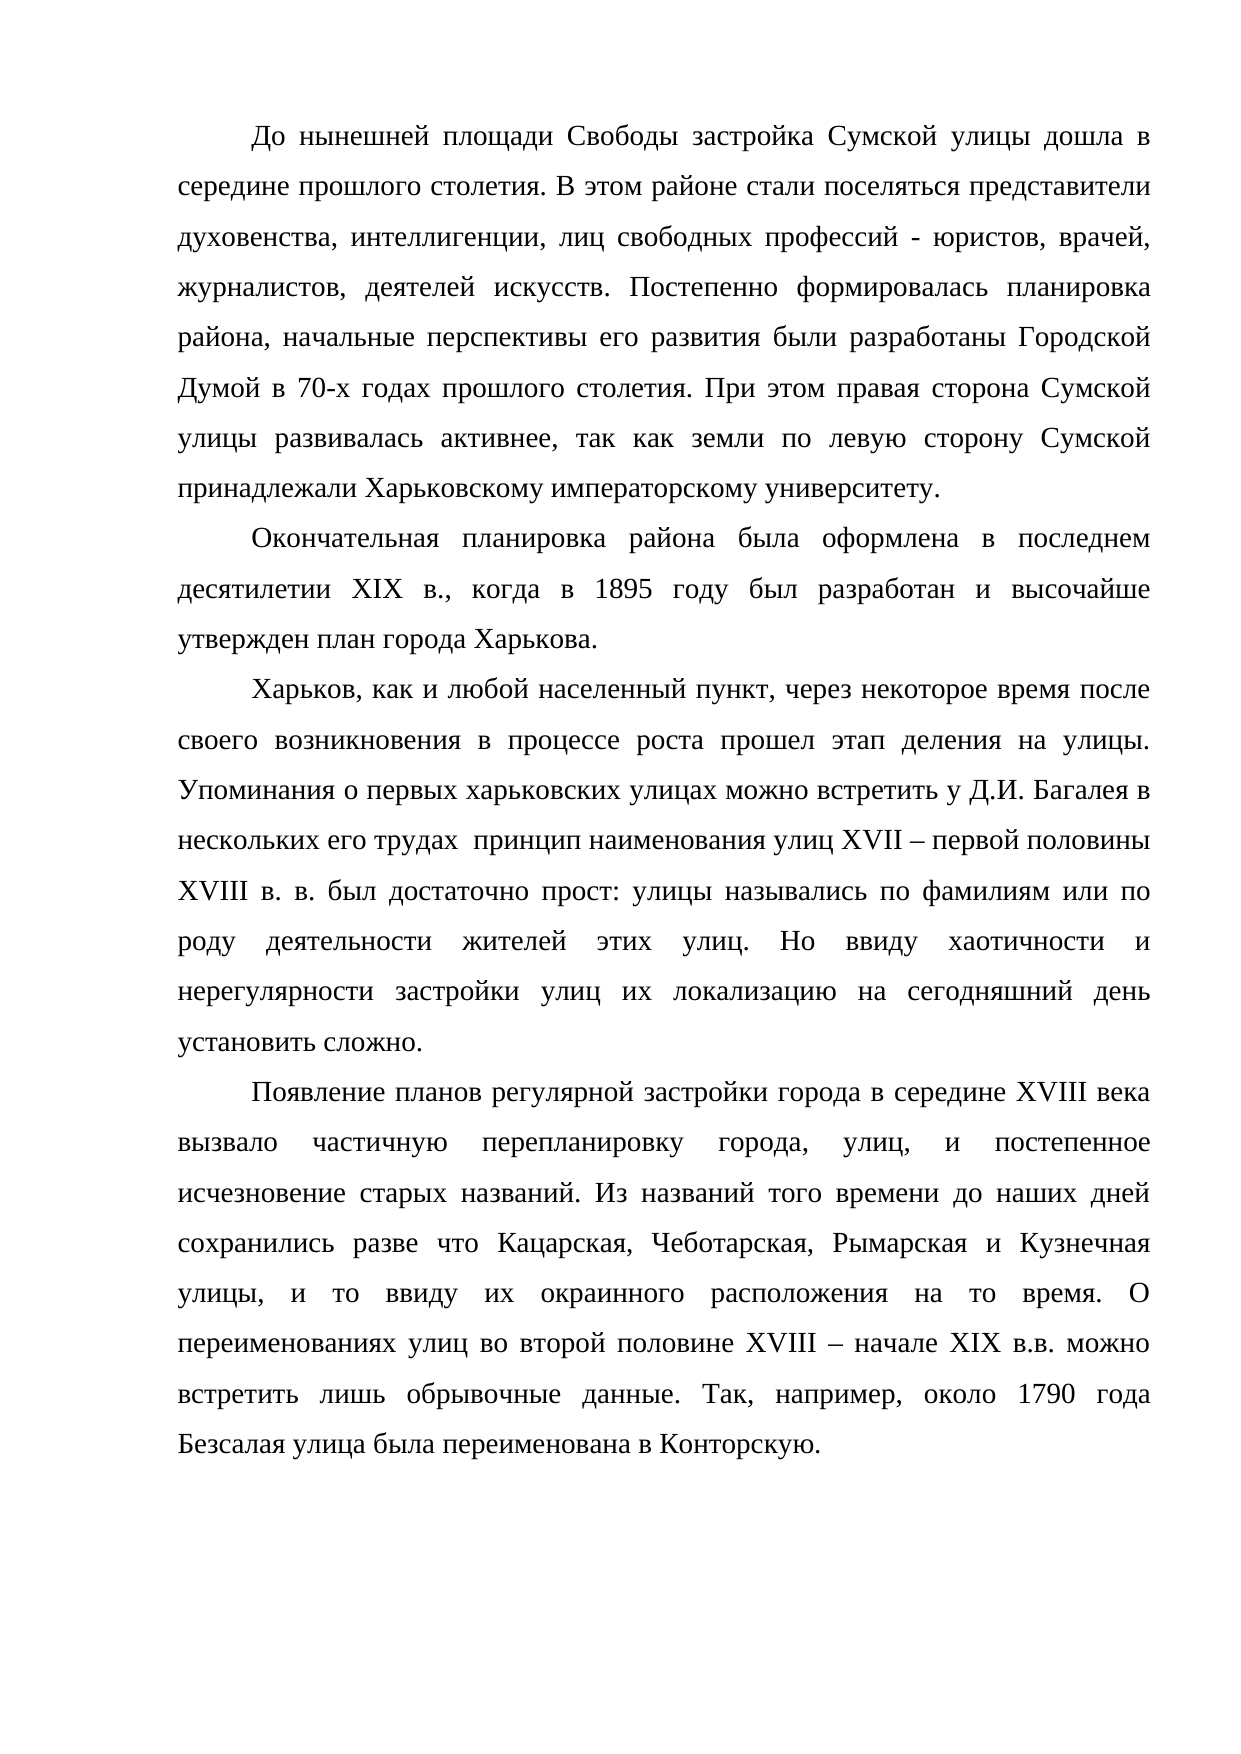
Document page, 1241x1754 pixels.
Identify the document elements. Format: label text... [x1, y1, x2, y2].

text Появление планов регулярной застройки города в середине XVIII века вызвало частичную перепланировку города, улиц, и постепенное исчезновение старых названий. Из названий того времени до наших дней сохранились разве что Кацарская, Чеботарская, Рымарская и Кузнечная улицы, и то ввиду их окраинного расположения на то время. О переименованиях улиц во второй половине XVIII – начале XIX в.в. можно встретить лишь обрывочные данные. Так, например, около 1790 года Безсалая улица была переименована в Конторскую. [177, 1074, 1152, 1460]
text Харьков, как и любой населенный пункт, через некоторое время после своего возникновения в процессе роста прошел этап деления на улицы. Упоминания о первых харьковских улицах можно встретить у Д.И. Багалея в нескольких его трудах принцип наименования улиц XVII – первой половины XVIII в. в. был достаточно прост: улицы назывались по фамилиям или по роду деятельности жителей этих улиц. Но ввиду хаотичности и нерегулярности застройки улиц их локализацию на сегодняшний день установить сложно. [177, 672, 1152, 1057]
text До нынешней площади Свободы застройка Сумской улицы дошла в середине прошлого столетия. В этом районе стали поселяться представители духовенства, интеллигенции, лиц свободных профессий - юристов, врачей, журналистов, деятелей искусств. Постепенно формировалась планировка района, начальные перспективы его развития были разработаны Городской Думой в 70-х годах прошлого столетия. При этом правая сторона Сумской улицы развивалась активнее, так как земли по левую сторону Сумской принадлежали Харьковскому императорскому университету. [177, 118, 1152, 504]
text Окончательная планировка района была оформлена в последнем десятилетии XIX в., когда в 1895 году был разработан и высочайше утвержден план города Харькова. [177, 521, 1152, 655]
